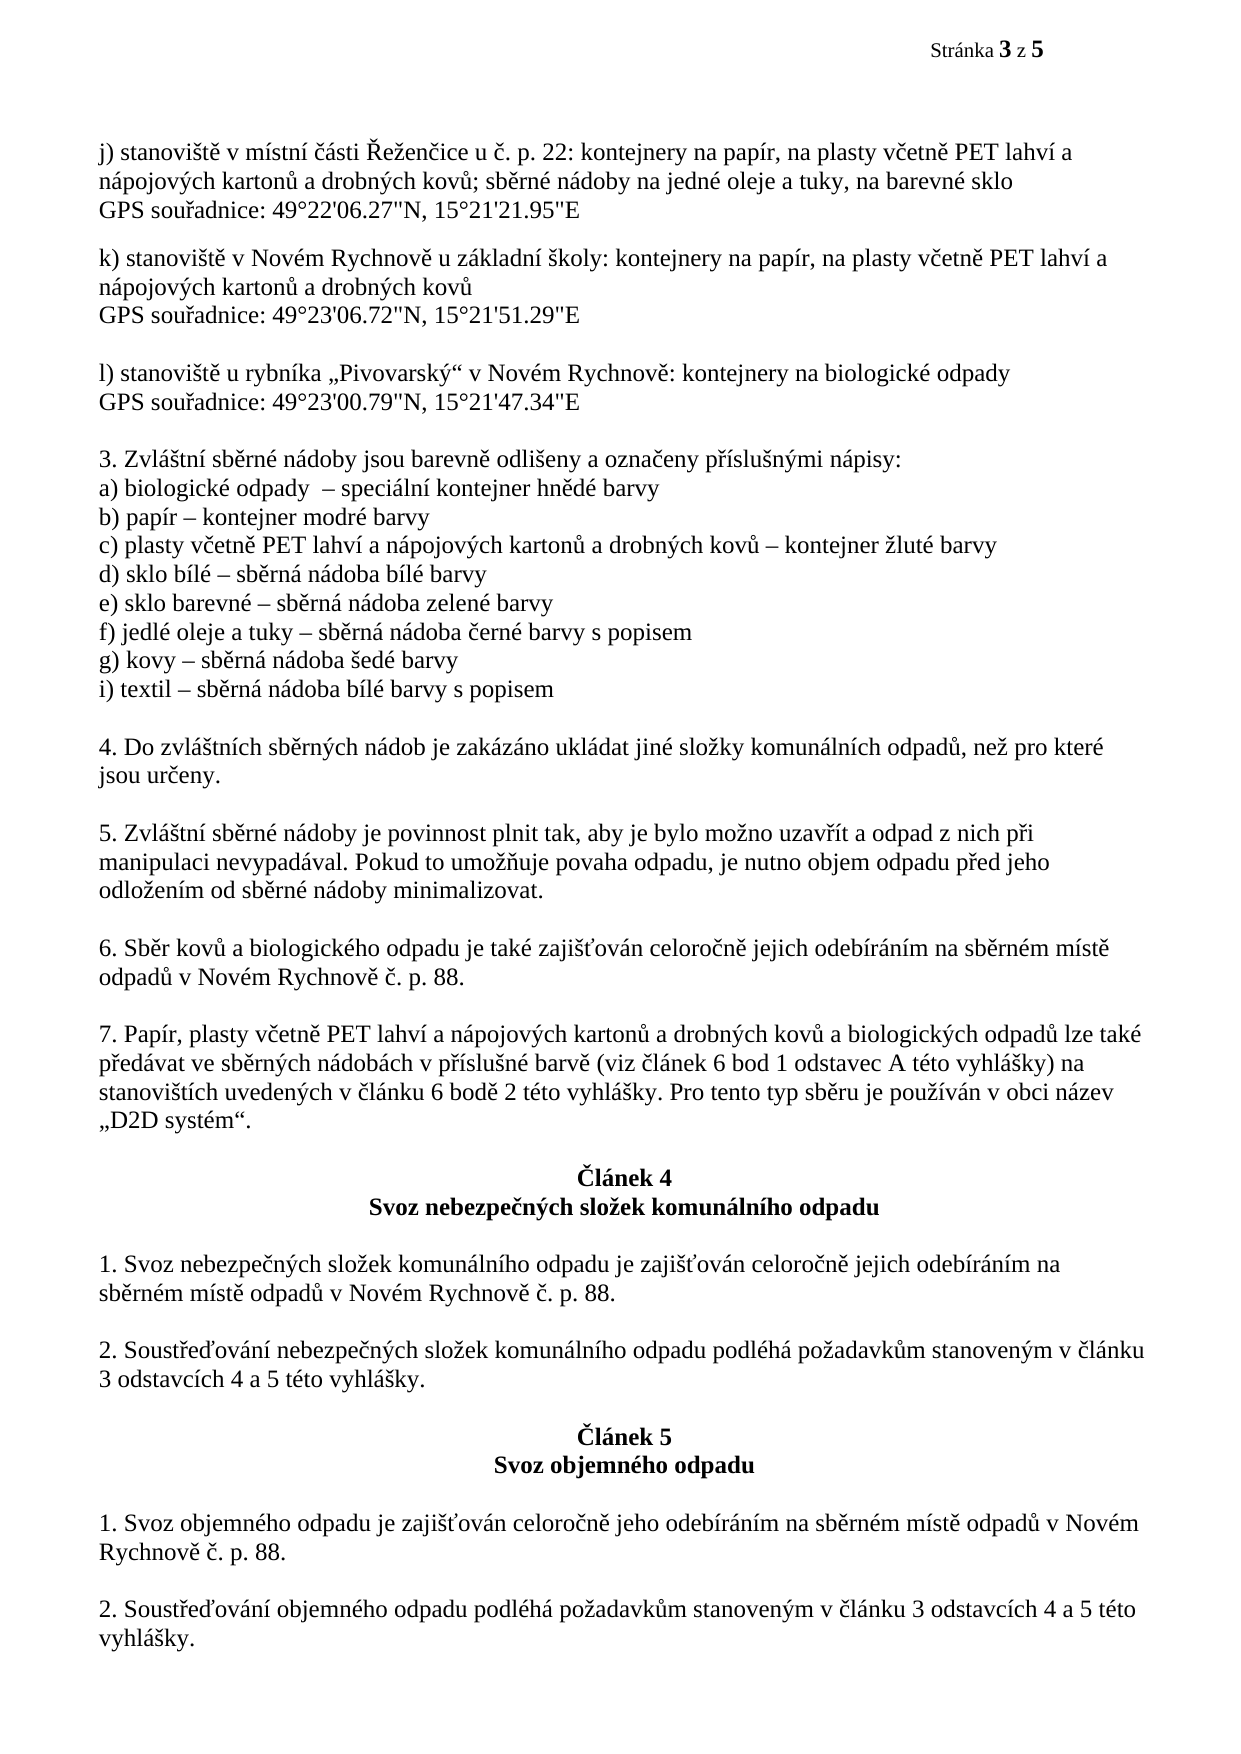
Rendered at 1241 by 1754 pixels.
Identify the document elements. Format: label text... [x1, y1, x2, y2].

text GPS souřadnice: 49°23'06.72"N, 15°21'51.29"E [99, 300, 1150, 329]
text d) sklo bílé – sběrná nádoba bílé barvy [99, 559, 1150, 588]
text c) plasty včetně PET lahví a nápojových kartonů a drobných kovů – kontejner žluté barvy [99, 530, 1150, 559]
text Svoz nebezpečných složek komunálního odpadu [99, 1192, 1150, 1220]
text f) jedlé oleje a tuky – sběrná nádoba černé barvy s popisem [99, 617, 1150, 645]
text 7. Papír, plasty včetně PET lahví a nápojových kartonů a drobných kovů a biologických odpadů lze také předávat ve sběrných nádobách v příslušné barvě (viz článek 6 bod 1 odstavec A této vyhlášky) na stanovištích uvedených v článku 6 bodě 2 této vyhlášky. Pro tento typ sběru je používán v obci název „D2D systém“. [99, 1019, 1150, 1134]
text 1. Svoz objemného odpadu je zajišťován celoročně jeho odebíráním na sběrném místě odpadů v Novém Rychnově č. p. 88. [99, 1508, 1150, 1565]
text 1. Svoz nebezpečných složek komunálního odpadu je zajišťován celoročně jejich odebíráním na sběrném místě odpadů v Novém Rychnově č. p. 88. [99, 1249, 1150, 1307]
text GPS souřadnice: 49°22'06.27"N, 15°21'21.95"E [99, 195, 1150, 224]
text Článek 4 [99, 1163, 1150, 1192]
text j) stanoviště v místní části Řeženčice u č. p. 22: kontejnery na papír, na plasty včetně PET lahví a nápojových kartonů a drobných kovů; sběrné nádoby na jedné oleje a tuky, na barevné sklo [99, 137, 1150, 195]
text g) kovy – sběrná nádoba šedé barvy [99, 645, 1150, 674]
text GPS souřadnice: 49°23'00.79"N, 15°21'47.34"E [99, 387, 1150, 415]
text 4. Do zvláštních sběrných nádob je zakázáno ukládat jiné složky komunálních odpadů, než pro které jsou určeny. [99, 732, 1150, 789]
text 6. Sběr kovů a biologického odpadu je také zajišťován celoročně jejich odebíráním na sběrném místě odpadů v Novém Rychnově č. p. 88. [99, 933, 1150, 990]
text 2. Soustřeďování nebezpečných složek komunálního odpadu podléhá požadavkům stanoveným v článku 3 odstavcích 4 a 5 této vyhlášky. [99, 1335, 1150, 1393]
text Svoz objemného odpadu [99, 1450, 1150, 1479]
text Článek 5 [99, 1422, 1150, 1450]
text k) stanoviště v Novém Rychnově u základní školy: kontejnery na papír, na plasty včetně PET lahví a nápojových kartonů a drobných kovů [99, 243, 1150, 300]
text i) textil – sběrná nádoba bílé barvy s popisem [99, 674, 1150, 703]
text a) biologické odpady – speciální kontejner hnědé barvy [99, 473, 1150, 502]
text e) sklo barevné – sběrná nádoba zelené barvy [99, 588, 1150, 617]
text 3. Zvláštní sběrné nádoby jsou barevně odlišeny a označeny příslušnými nápisy: [99, 444, 1150, 473]
text 5. Zvláštní sběrné nádoby je povinnost plnit tak, aby je bylo možno uzavřít a odpad z nich při manipulaci nevypadával. Pokud to umožňuje povaha odpadu, je nutno objem odpadu před jeho odložením od sběrné nádoby minimalizovat. [99, 818, 1150, 904]
text b) papír – kontejner modré barvy [99, 502, 1150, 530]
text l) stanoviště u rybníka „Pivovarský“ v Novém Rychnově: kontejnery na biologické odpady [99, 358, 1150, 387]
text 2. Soustřeďování objemného odpadu podléhá požadavkům stanoveným v článku 3 odstavcích 4 a 5 této vyhlášky. [99, 1594, 1150, 1652]
